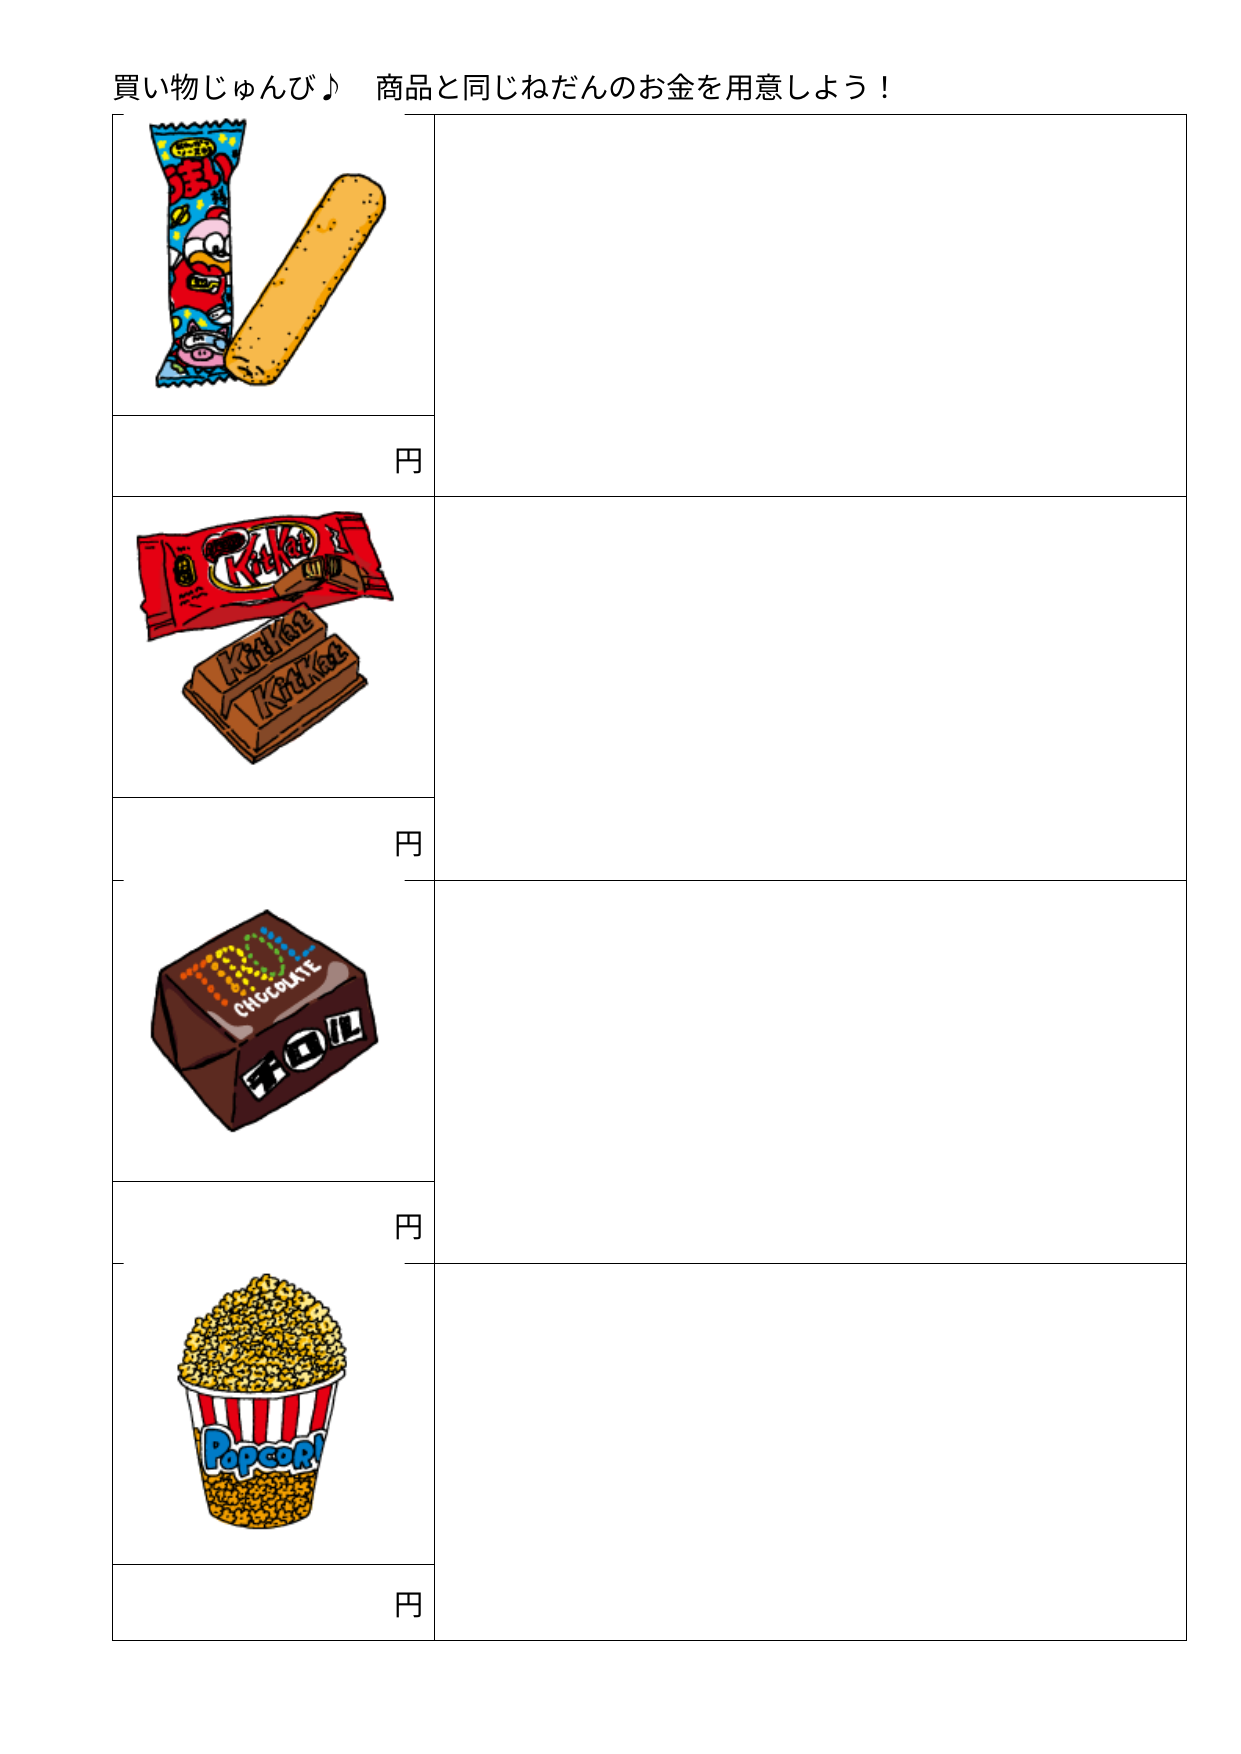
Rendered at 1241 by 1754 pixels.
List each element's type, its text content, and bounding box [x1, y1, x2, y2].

table_cell [113, 497, 434, 797]
table_header [113, 115, 434, 414]
table_cell [113, 1264, 434, 1564]
table_cell 円 [113, 1565, 434, 1640]
picture [123, 880, 405, 1162]
picture [123, 1263, 405, 1545]
table_cell [113, 881, 434, 1181]
table_cell 円 [113, 1182, 434, 1263]
picture [123, 497, 405, 779]
table_cell 円 [113, 416, 434, 496]
table_cell [435, 1264, 1186, 1640]
table_header [435, 115, 1186, 496]
table_cell [435, 881, 1186, 1263]
table_cell 円 [113, 798, 434, 879]
picture [123, 114, 405, 396]
table_cell [435, 497, 1186, 879]
